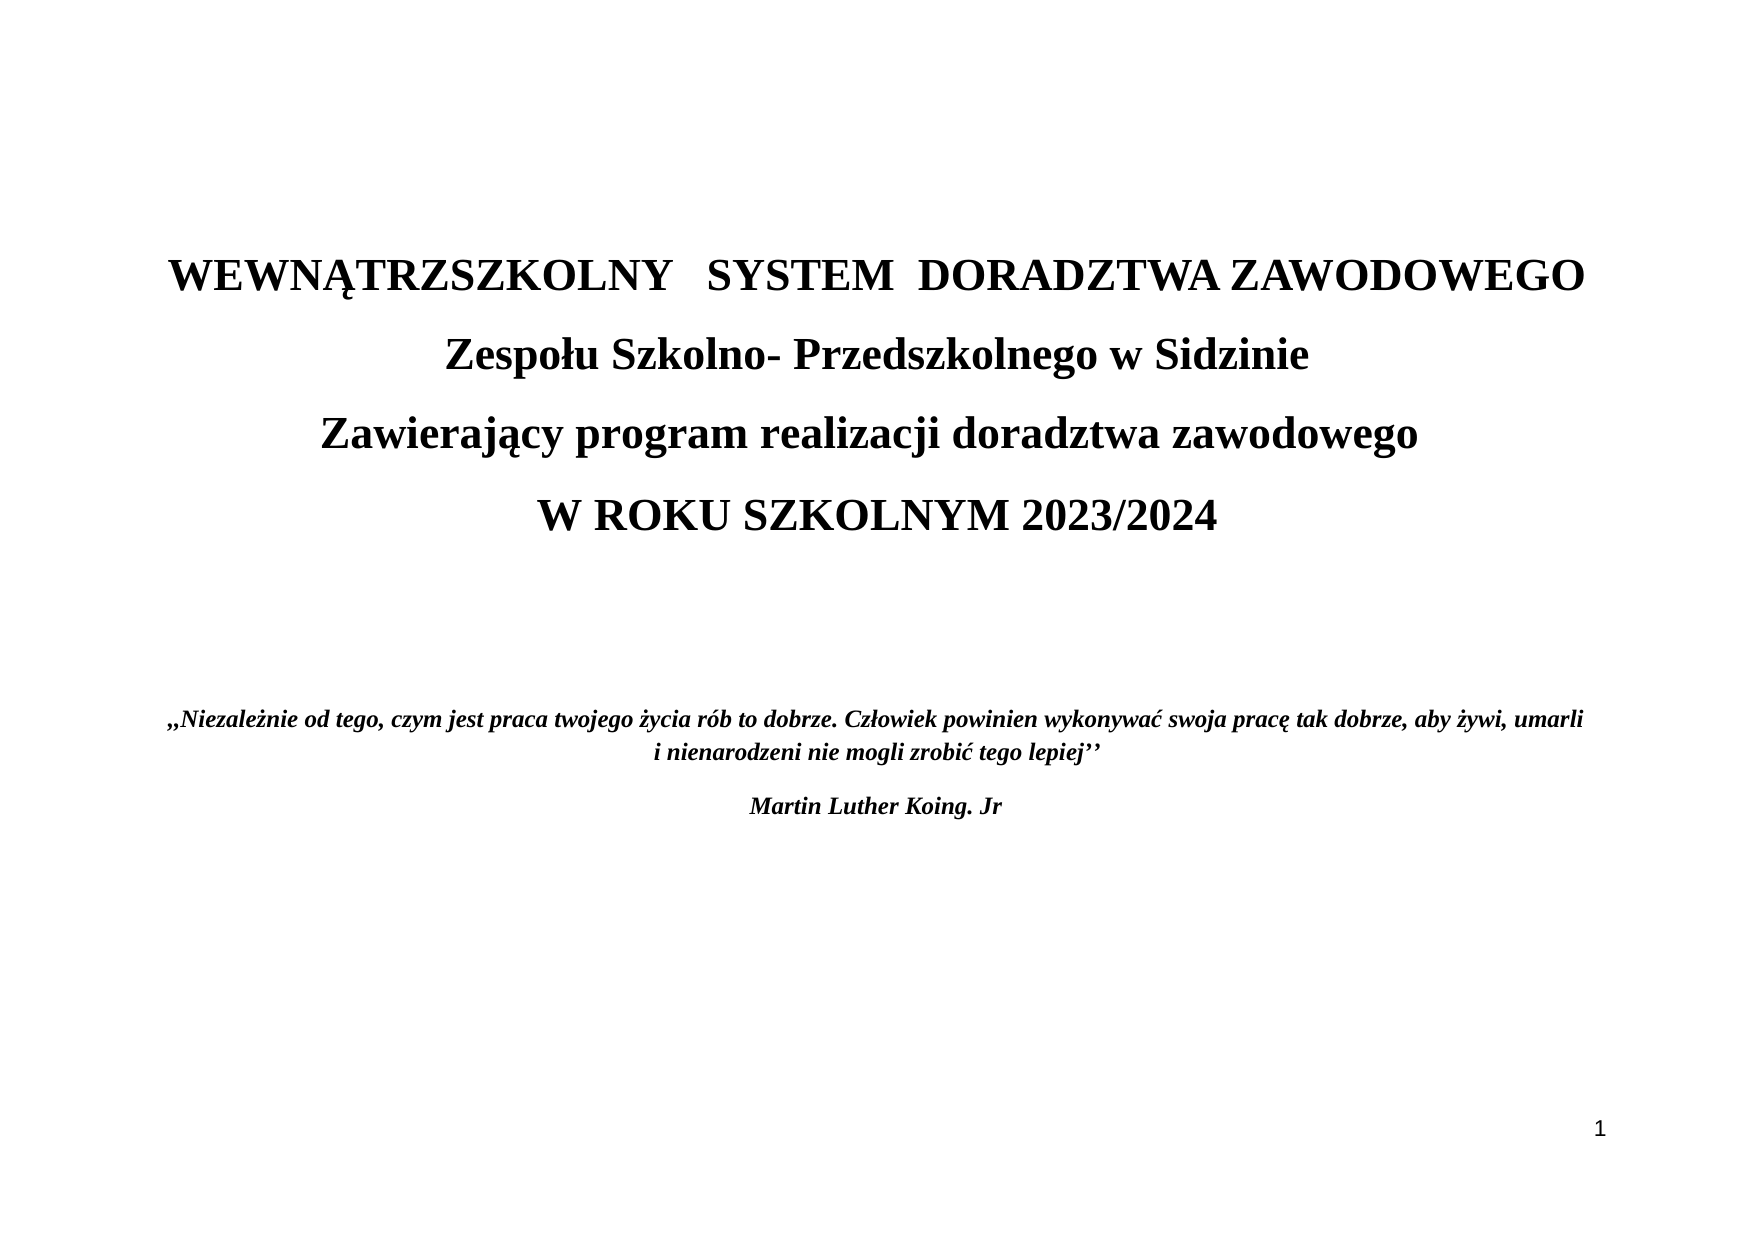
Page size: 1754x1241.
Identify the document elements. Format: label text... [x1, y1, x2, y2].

subtitle Zespołu Szkolno- Przedszkolnego w Sidzinie [148, 327, 1606, 380]
text ,,Niezależnie od tego, czym jest praca twojego życia rób to dobrze. Człowiek powinien wykonywać swoja pracę tak dobrze, aby żywi, umarli i nienarodzeni nie mogli zrobić tego lepiej’’ [148, 704, 1606, 766]
text W ROKU SZKOLNYM 2023/2024 [148, 487, 1606, 540]
subtitle WEWNĄTRZSZKOLNY SYSTEM DORADZTWA ZAWODOWEGO [148, 248, 1606, 301]
text Zawierający program realizacji doradztwa zawodowego [148, 406, 1606, 459]
text Martin Luther Koing. Jr [148, 791, 1606, 819]
